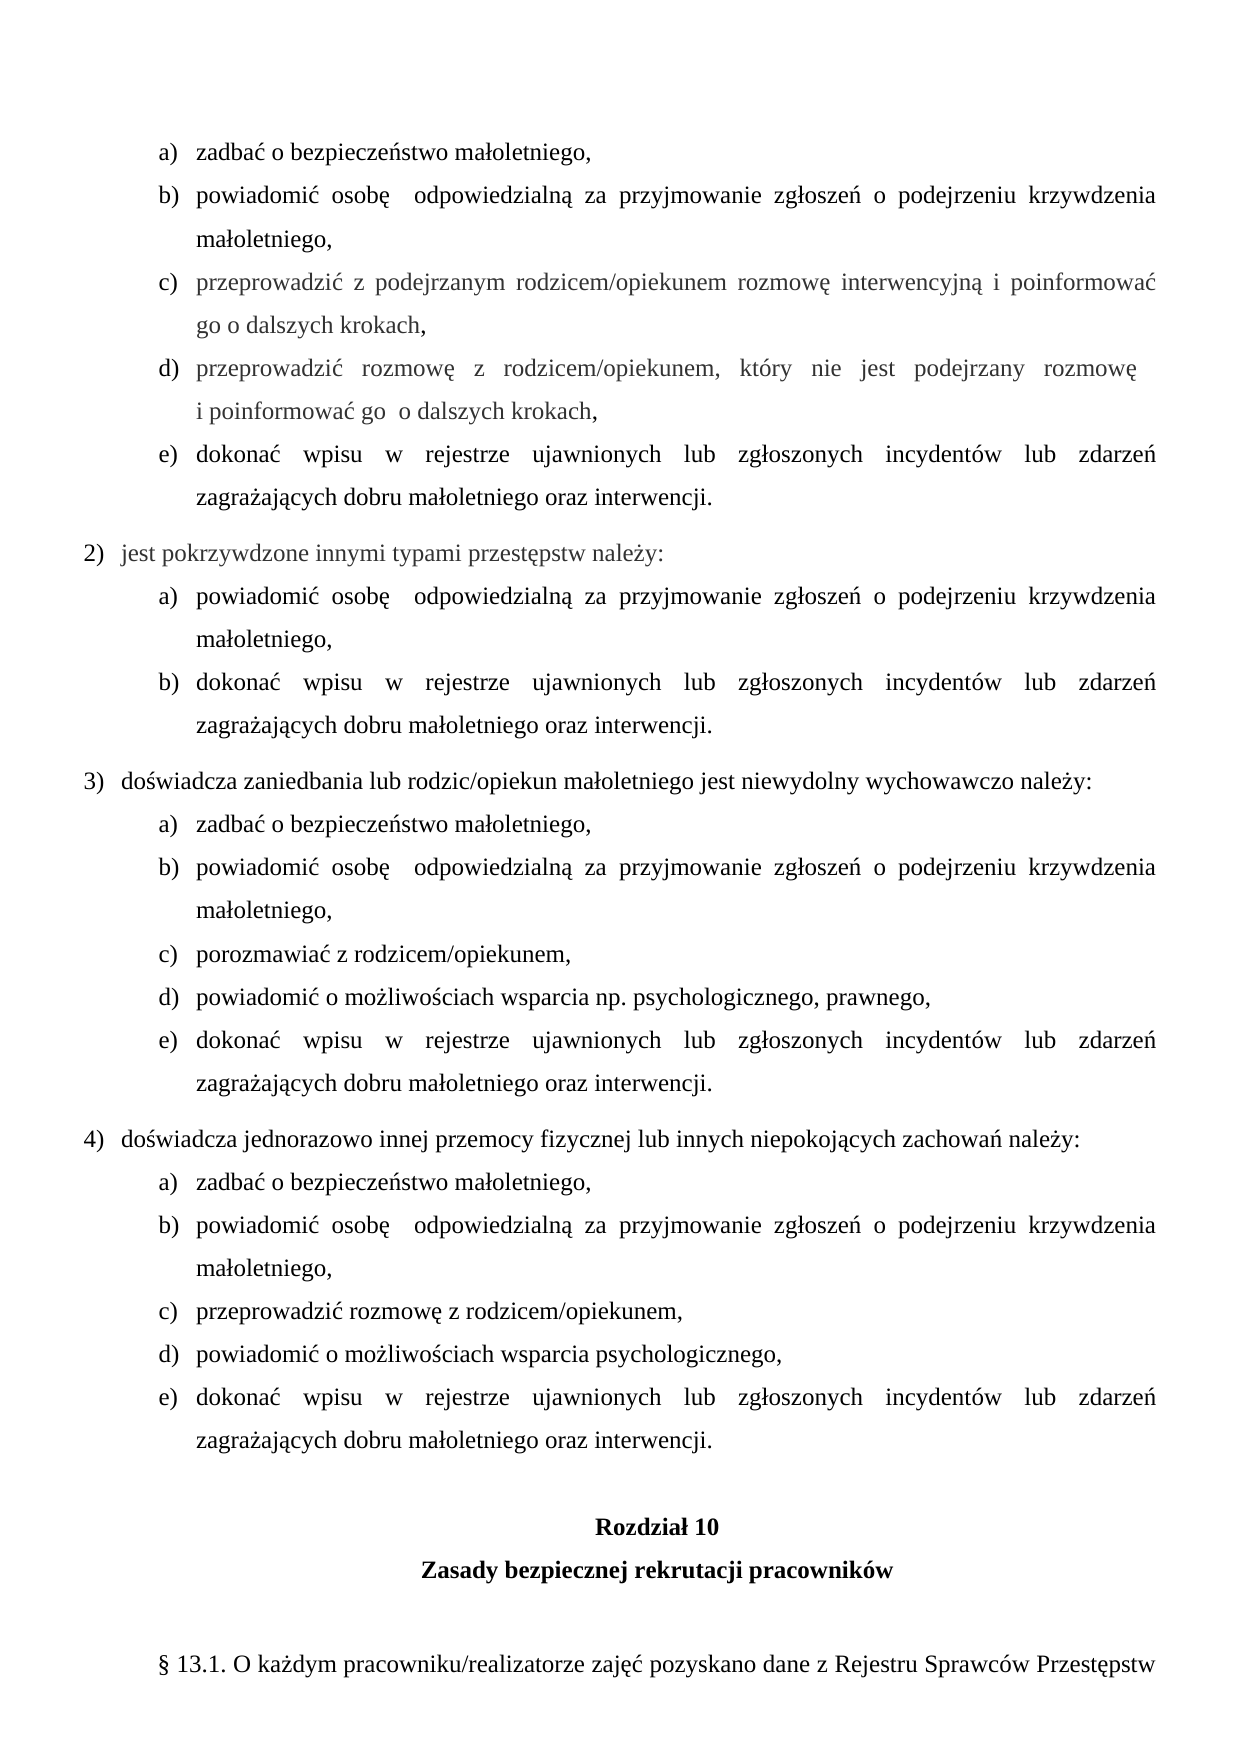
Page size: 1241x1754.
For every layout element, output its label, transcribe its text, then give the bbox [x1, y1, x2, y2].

list przeprowadzić z podejrzanym rodzicem/opiekunem rozmowę interwencyjną i poinformować go o dalszych krokach, [158, 267, 1157, 339]
list dokonać wpisu w rejestrze ujawnionych lub zgłoszonych incydentów lub zdarzeń zagrażających dobru małoletniego oraz interwencji. [158, 1382, 1157, 1454]
text Zasady bezpiecznej rekrutacji pracowników [83, 1555, 1157, 1584]
list dokonać wpisu w rejestrze ujawnionych lub zgłoszonych incydentów lub zdarzeń zagrażających dobru małoletniego oraz interwencji. [158, 439, 1157, 511]
list powiadomić osobę odpowiedzialną za przyjmowanie zgłoszeń o podejrzeniu krzywdzenia małoletniego, [158, 852, 1157, 924]
list zadbać o bezpieczeństwo małoletniego, [158, 809, 1157, 838]
list zadbać o bezpieczeństwo małoletniego, [158, 1167, 1157, 1196]
list powiadomić o możliwościach wsparcia psychologicznego, [158, 1339, 1157, 1368]
list powiadomić osobę odpowiedzialną za przyjmowanie zgłoszeń o podejrzeniu krzywdzenia małoletniego, [158, 581, 1157, 653]
list przeprowadzić rozmowę z rodzicem/opiekunem, [158, 1296, 1157, 1325]
list dokonać wpisu w rejestrze ujawnionych lub zgłoszonych incydentów lub zdarzeń zagrażających dobru małoletniego oraz interwencji. [158, 667, 1157, 739]
list doświadcza zaniedbania lub rodzic/opiekun małoletniego jest niewydolny wychowawczo należy: [83, 766, 1157, 795]
list powiadomić osobę odpowiedzialną za przyjmowanie zgłoszeń o podejrzeniu krzywdzenia małoletniego, [158, 1210, 1157, 1282]
list doświadcza jednorazowo innej przemocy fizycznej lub innych niepokojących zachowań należy: [83, 1124, 1157, 1152]
list dokonać wpisu w rejestrze ujawnionych lub zgłoszonych incydentów lub zdarzeń zagrażających dobru małoletniego oraz interwencji. [158, 1025, 1157, 1097]
text Rozdział 10 [83, 1512, 1157, 1541]
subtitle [83, 1649, 1157, 1678]
list zadbać o bezpieczeństwo małoletniego, [158, 137, 1157, 166]
list porozmawiać z rodzicem/opiekunem, [158, 939, 1157, 967]
list przeprowadzić rozmowę z rodzicem/opiekunem, który nie jest podejrzany rozmowę i poinformować go o dalszych krokach, [158, 353, 1157, 425]
list powiadomić o możliwościach wsparcia np. psychologicznego, prawnego, [158, 982, 1157, 1011]
list jest pokrzywdzone innymi typami przestępstw należy: [83, 538, 1157, 567]
list powiadomić osobę odpowiedzialną za przyjmowanie zgłoszeń o podejrzeniu krzywdzenia małoletniego, [158, 181, 1157, 252]
